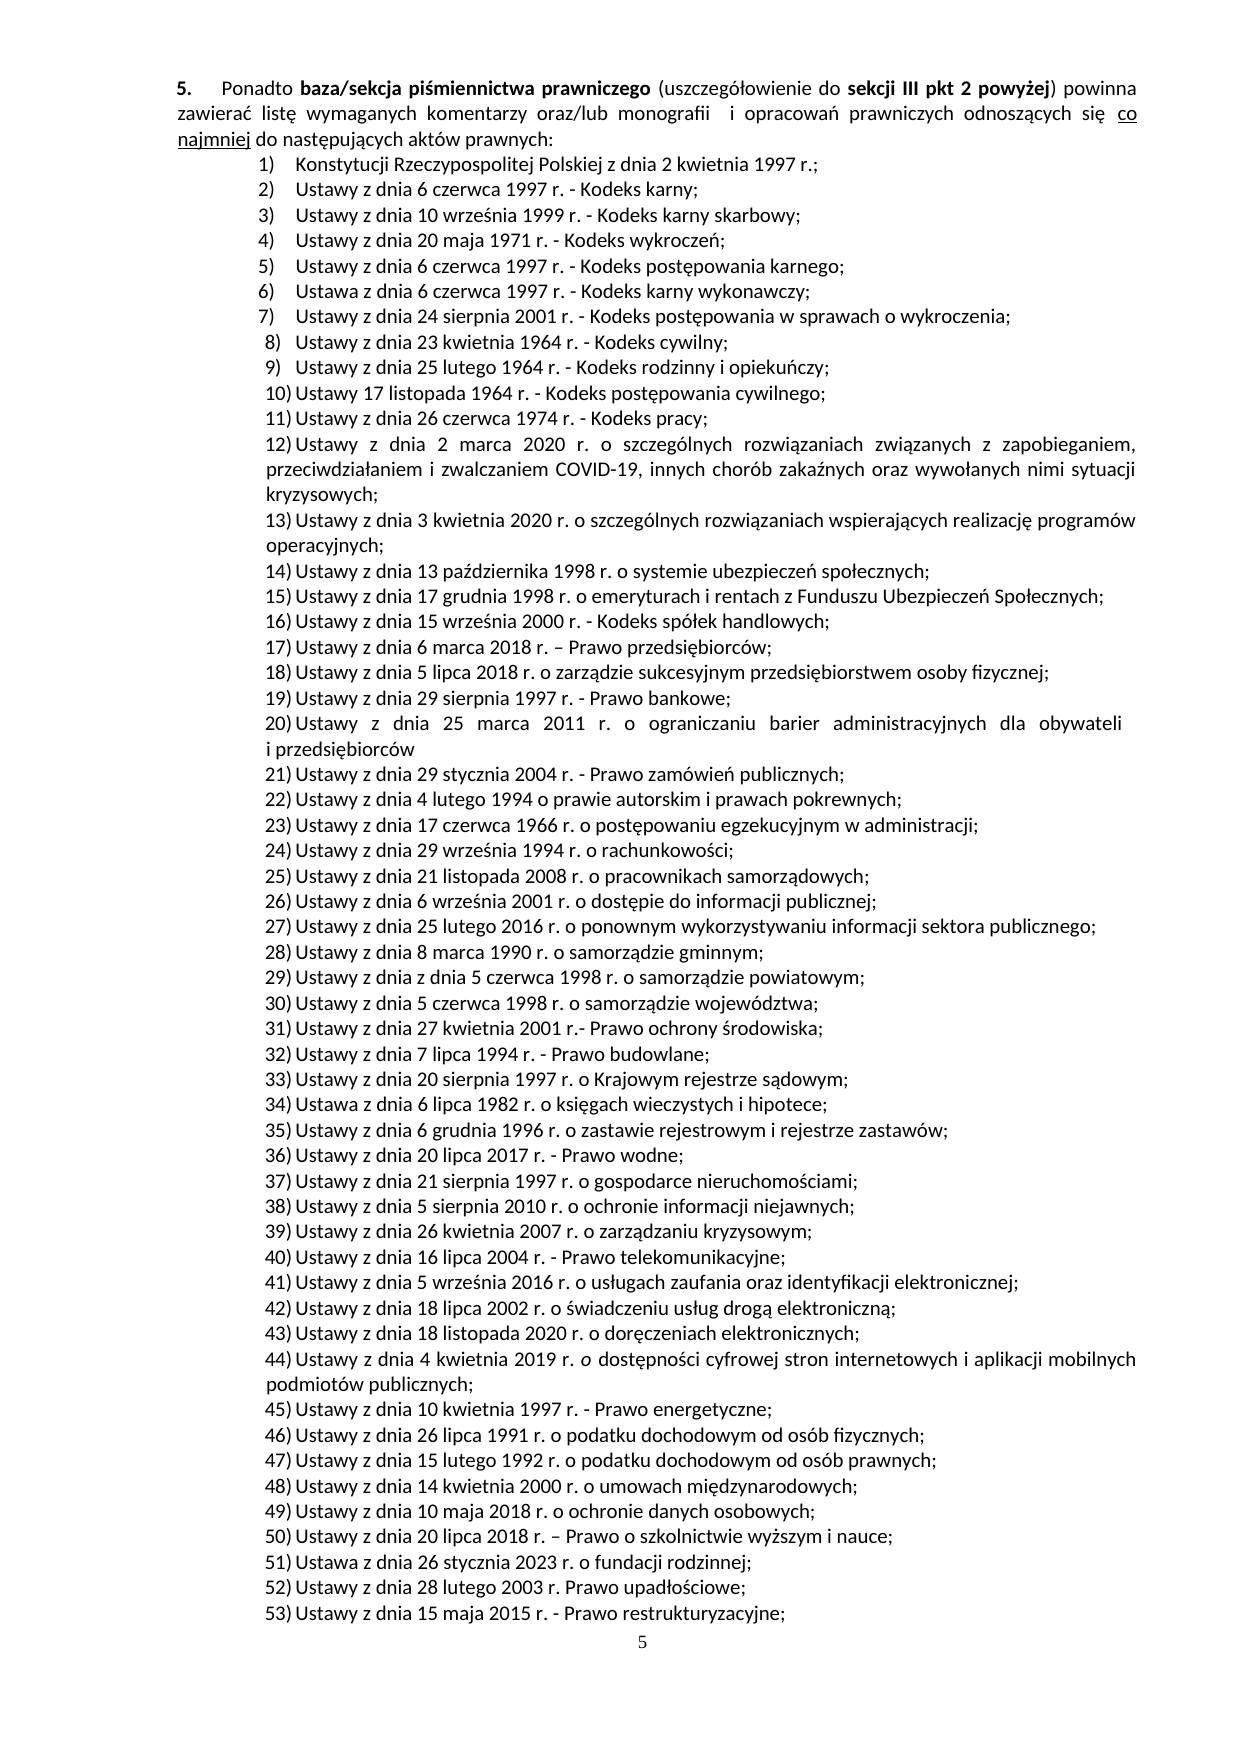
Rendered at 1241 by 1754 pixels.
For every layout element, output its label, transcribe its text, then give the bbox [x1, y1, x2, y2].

list Ustawy z dnia 4 lutego 1994 o prawie autorskim i prawach pokrewnych; [264, 787, 1137, 812]
list Ustawy z dnia 21 listopada 2008 r. o pracownikach samorządowych; [264, 863, 1137, 888]
list Ustawy z dnia 17 grudnia 1998 r. o emeryturach i rentach z Funduszu Ubezpieczeń Społecznych; [264, 583, 1137, 609]
list Ustawy z dnia 5 czerwca 1998 r. o samorządzie województwa; [264, 990, 1137, 1015]
list Ustawy z dnia 6 września 2001 r. o dostępie do informacji publicznej; [264, 888, 1137, 914]
list Ustawy z dnia 27 kwietnia 2001 r.- Prawo ochrony środowiska; [264, 1015, 1137, 1041]
list Ustawy z dnia 16 lipca 2004 r. - Prawo telekomunikacyjne; [264, 1244, 1137, 1269]
list Ustawy z dnia 5 września 2016 r. o usługach zaufania oraz identyfikacji elektronicznej; [264, 1269, 1137, 1295]
list Ustawy z dnia 10 kwietnia 1997 r. - Prawo energetyczne; [264, 1397, 1137, 1422]
list Ustawy z dnia 10 września 1999 r. - Kodeks karny skarbowy; [258, 202, 1137, 227]
list Ustawy z dnia 20 sierpnia 1997 r. o Krajowym rejestrze sądowym; [264, 1066, 1137, 1092]
list Ustawy z dnia 25 lutego 2016 r. o ponownym wykorzystywaniu informacji sektora publicznego; [264, 914, 1137, 939]
list Ustawy z dnia 25 lutego 1964 r. - Kodeks rodzinny i opiekuńczy; [264, 354, 1137, 380]
list Ustawy z dnia 29 sierpnia 1997 r. - Prawo bankowe; [264, 685, 1137, 710]
list Ustawy z dnia z dnia 5 czerwca 1998 r. o samorządzie powiatowym; [264, 964, 1137, 990]
list Ustawy z dnia 20 lipca 2018 r. – Prawo o szkolnictwie wyższym i nauce; [264, 1524, 1137, 1549]
list Ustawy z dnia 2 marca 2020 r. o szczególnych rozwiązaniach związanych z zapobieganiem, przeciwdziałaniem i zwalczaniem COVID-19, innych chorób zakaźnych oraz wywołanych nimi sytuacji kryzysowych; [264, 431, 1137, 507]
list Ustawa z dnia 6 lipca 1982 r. o księgach wieczystych i hipotece; [264, 1092, 1137, 1117]
list Ustawy z dnia 24 sierpnia 2001 r. - Kodeks postępowania w sprawach o wykroczenia; [258, 304, 1137, 329]
list Ustawy z dnia 5 sierpnia 2010 r. o ochronie informacji niejawnych; [264, 1193, 1137, 1219]
list Ustawy z dnia 20 maja 1971 r. - Kodeks wykroczeń; [258, 227, 1137, 253]
list Ustawy z dnia 5 lipca 2018 r. o zarządzie sukcesyjnym przedsiębiorstwem osoby fizycznej; [264, 659, 1137, 685]
list Ustawy z dnia 6 czerwca 1997 r. - Kodeks karny; [258, 177, 1137, 202]
list Ustawy z dnia 23 kwietnia 1964 r. - Kodeks cywilny; [264, 329, 1137, 354]
list Ustawy z dnia 8 marca 1990 r. o samorządzie gminnym; [264, 939, 1137, 964]
list Ustawy z dnia 15 września 2000 r. - Kodeks spółek handlowych; [264, 609, 1137, 634]
list Ustawy z dnia 26 czerwca 1974 r. - Kodeks pracy; [264, 405, 1137, 431]
list Ponadto baza/sekcja piśmiennictwa prawniczego (uszczegółowienie do sekcji III pkt 2 powyżej) powinna zawierać listę wymaganych komentarzy oraz/lub monografii i opracowań prawniczych odnoszących się co najmniej do następujących aktów prawnych: [176, 75, 1137, 151]
list Ustawy 17 listopada 1964 r. - Kodeks postępowania cywilnego; [264, 380, 1137, 405]
list Ustawy z dnia 6 czerwca 1997 r. - Kodeks postępowania karnego; [258, 253, 1137, 278]
list Ustawy z dnia 21 sierpnia 1997 r. o gospodarce nieruchomościami; [264, 1168, 1137, 1193]
list Konstytucji Rzeczypospolitej Polskiej z dnia 2 kwietnia 1997 r.; [258, 151, 1137, 177]
list Ustawy z dnia 18 listopada 2020 r. o doręczeniach elektronicznych; [264, 1320, 1137, 1346]
list Ustawy z dnia 15 maja 2015 r. - Prawo restrukturyzacyjne; [264, 1600, 1137, 1625]
list Ustawy z dnia 18 lipca 2002 r. o świadczeniu usług drogą elektroniczną; [264, 1295, 1137, 1320]
list Ustawy z dnia 20 lipca 2017 r. - Prawo wodne; [264, 1142, 1137, 1168]
list Ustawy z dnia 14 kwietnia 2000 r. o umowach międzynarodowych; [264, 1473, 1137, 1498]
list Ustawy z dnia 25 marca 2011 r. o ograniczaniu barier administracyjnych dla obywateli i przedsiębiorców [264, 710, 1137, 761]
list Ustawy z dnia 6 grudnia 1996 r. o zastawie rejestrowym i rejestrze zastawów; [264, 1117, 1137, 1142]
list Ustawy z dnia 29 stycznia 2004 r. - Prawo zamówień publicznych; [264, 761, 1137, 787]
list Ustawa z dnia 6 czerwca 1997 r. - Kodeks karny wykonawczy; [258, 278, 1137, 304]
list Ustawa z dnia 26 stycznia 2023 r. o fundacji rodzinnej; [264, 1549, 1137, 1574]
list Ustawy z dnia 10 maja 2018 r. o ochronie danych osobowych; [264, 1498, 1137, 1524]
list Ustawy z dnia 26 kwietnia 2007 r. o zarządzaniu kryzysowym; [264, 1219, 1137, 1244]
list Ustawy z dnia 29 września 1994 r. o rachunkowości; [264, 837, 1137, 863]
list Ustawy z dnia 3 kwietnia 2020 r. o szczególnych rozwiązaniach wspierających realizację programów operacyjnych; [264, 507, 1137, 558]
list Ustawy z dnia 6 marca 2018 r. – Prawo przedsiębiorców; [264, 634, 1137, 659]
list Ustawy z dnia 26 lipca 1991 r. o podatku dochodowym od osób fizycznych; [264, 1422, 1137, 1447]
list Ustawy z dnia 15 lutego 1992 r. o podatku dochodowym od osób prawnych; [264, 1447, 1137, 1473]
list Ustawy z dnia 13 października 1998 r. o systemie ubezpieczeń społecznych; [264, 558, 1137, 583]
list Ustawy z dnia 28 lutego 2003 r. Prawo upadłościowe; [264, 1574, 1137, 1600]
list Ustawy z dnia 7 lipca 1994 r. - Prawo budowlane; [264, 1041, 1137, 1066]
list Ustawy z dnia 17 czerwca 1966 r. o postępowaniu egzekucyjnym w administracji; [264, 812, 1137, 837]
list Ustawy z dnia 4 kwietnia 2019 r. o dostępności cyfrowej stron internetowych i aplikacji mobilnych podmiotów publicznych; [264, 1346, 1137, 1397]
